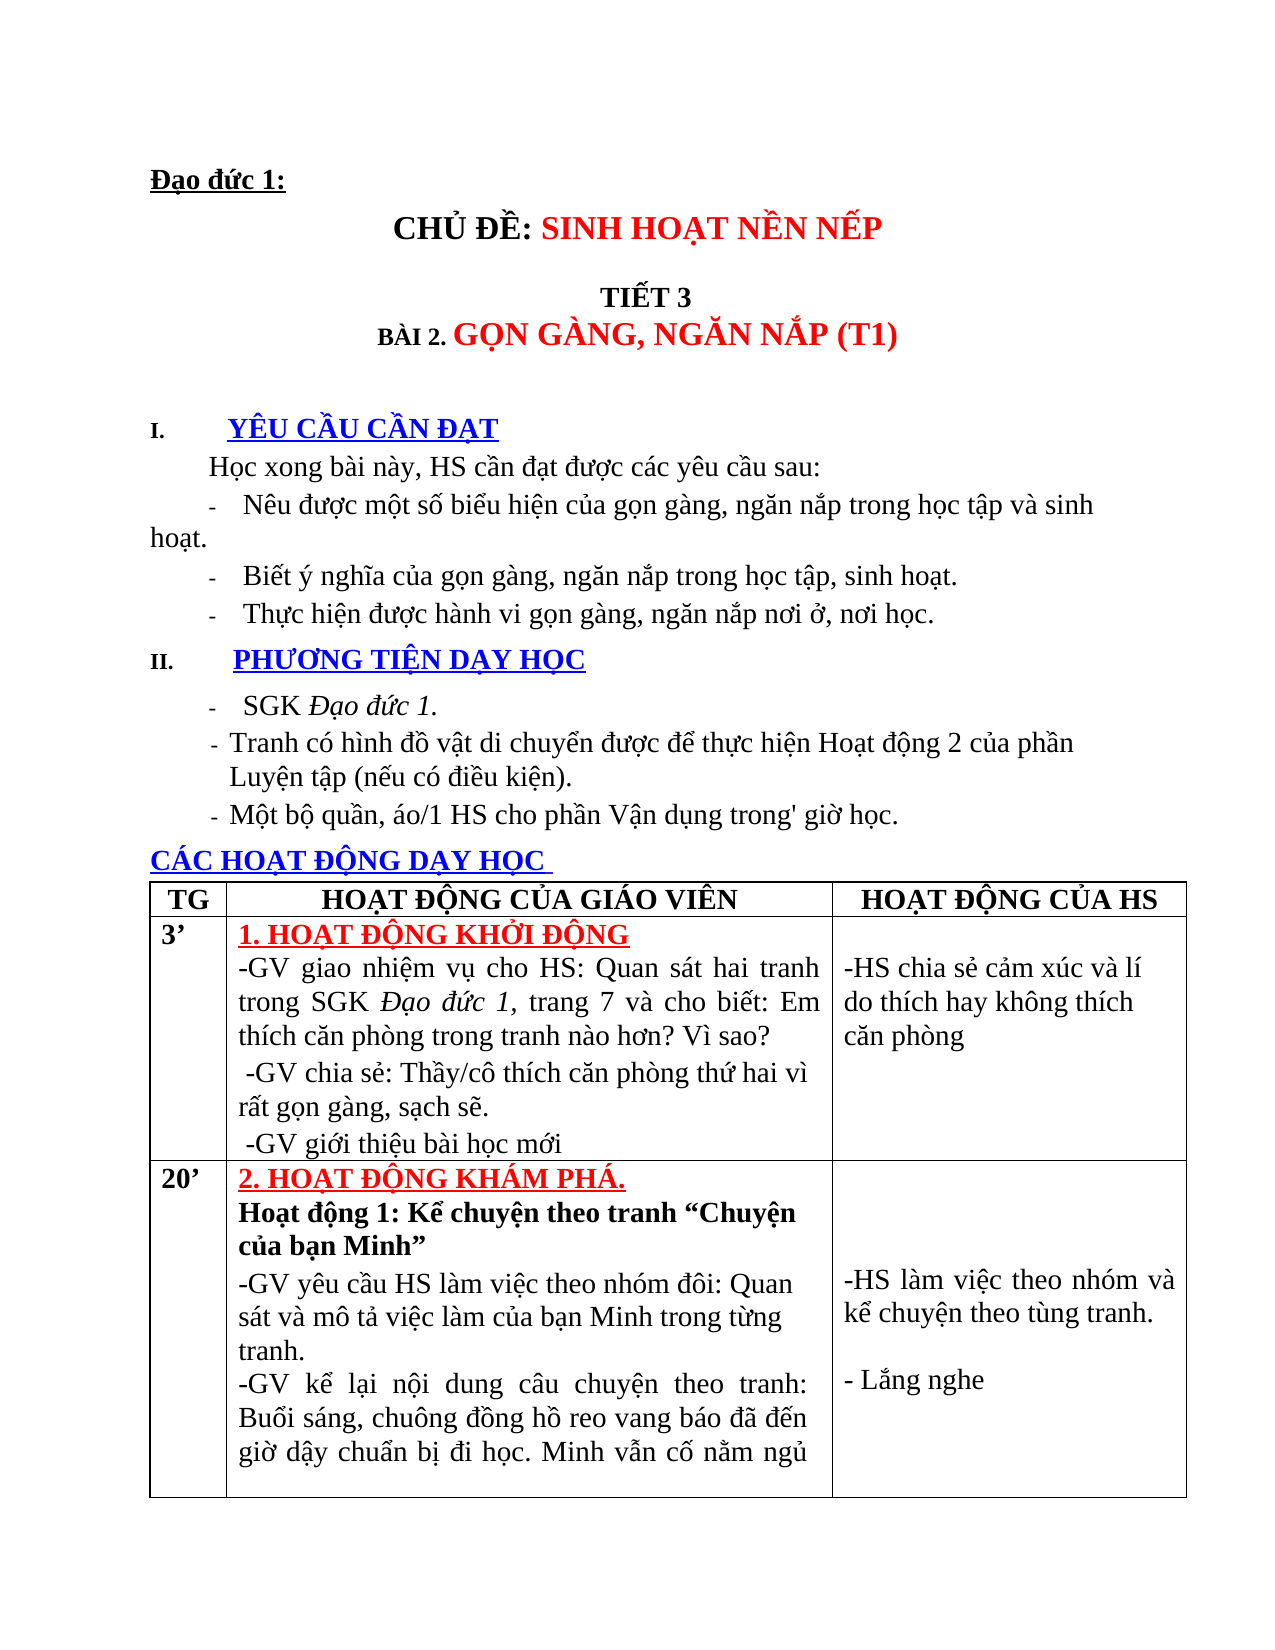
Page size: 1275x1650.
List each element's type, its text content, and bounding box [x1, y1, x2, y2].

list Thực hiện được hành vi gọn gàng, ngăn nắp nơi ở, nơi học. [150, 596, 1125, 629]
list Tranh có hình đồ vật di chuyển được để thực hiện Hoạt động 2 của phần Luyện tập (nếu có điều kiện). [210, 726, 1125, 793]
text BÀI 2. GỌN GÀNG, NGĂN NẮP (T1) [150, 314, 1125, 352]
table_header TG [151, 883, 226, 916]
list PHƯƠNG TIỆN DẠY HỌC [150, 642, 1125, 675]
text Học xong bài này, HS cần đạt được các yêu cầu sau: [150, 449, 1125, 483]
text Đạo đức 1: [150, 162, 1125, 196]
table_header HOẠT ĐỘNG CỦA GIÁO VIÊN [227, 883, 832, 916]
text TIẾT 3 [150, 280, 1125, 314]
list SGK Đạo đức 1. [150, 688, 1125, 721]
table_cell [833, 1161, 1186, 1497]
table_cell 1. HOẠT ĐỘNG KHỞI ĐỘNG -GV giao nhiệm vụ cho HS: Quan sát hai tranh trong SGK Đạo đức 1, trang 7 và cho biết: Em thích căn phòng trong tranh nào hơn? Vì sao? -GV chia sẻ: Thầy/cô thích căn phòng thứ hai vì rất gọn gàng, sạch sẽ. -GV giới thiệu bài học mới [227, 917, 832, 1160]
list Nêu được một số biểu hiện của gọn gàng, ngăn nắp trong học tập và sinh hoạt. [150, 487, 1125, 554]
table_cell -HS chia sẻ cảm xúc và lí do thích hay không thích căn phòng [833, 917, 1186, 1160]
text CÁC HOẠT ĐỘNG DẠY HỌC [150, 843, 1125, 876]
list YÊU CẦU CẦN ĐẠT [150, 411, 1125, 445]
text CHỦ ĐỀ: SINH HOẠT NỀN NẾP [150, 208, 1125, 247]
table_cell 3’ [151, 917, 226, 1160]
table_header HOẠT ĐỘNG CỦA HS [833, 883, 1186, 916]
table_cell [227, 1161, 832, 1497]
list Biết ý nghĩa của gọn gàng, ngăn nắp trong học tập, sinh hoạt. [150, 558, 1125, 592]
list Một bộ quần, áo/1 HS cho phần Vận dụng trong' giờ học. [210, 797, 1125, 830]
table_cell 20’ [151, 1161, 226, 1497]
